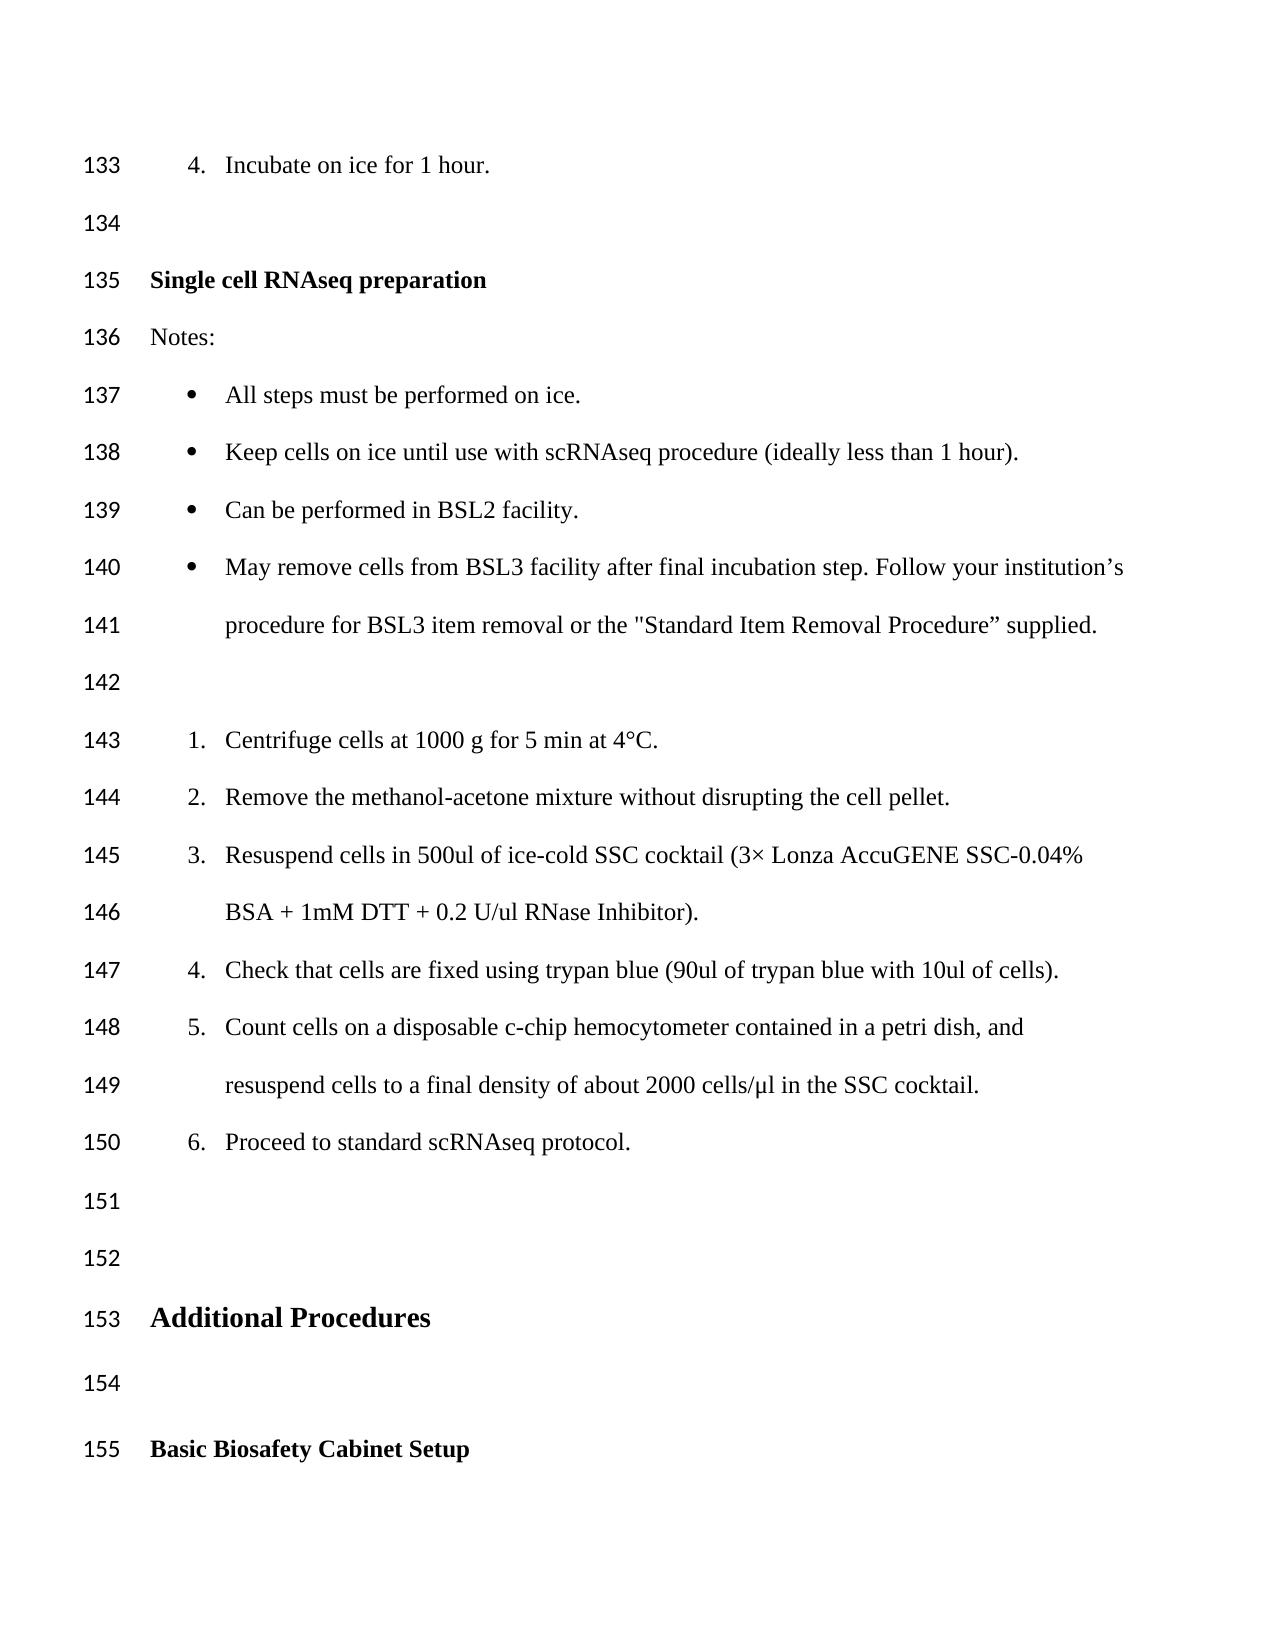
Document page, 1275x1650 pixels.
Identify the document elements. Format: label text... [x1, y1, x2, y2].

list Remove the methanol-acetone mixture without disrupting the cell pellet. [187, 782, 1125, 811]
list Count cells on a disposable c-chip hemocytometer contained in a petri dish, and resuspend cells to a final density of about 2000 cells/μl in the SSC cocktail. [187, 1012, 1125, 1099]
list All steps must be performed on ice. [187, 380, 1125, 409]
text Notes: [150, 322, 1125, 351]
text Additional Procedures [150, 1300, 1125, 1333]
list Proceed to standard scRNAseq protocol. [187, 1127, 1125, 1156]
text Single cell RNAseq preparation [150, 265, 1125, 294]
list May remove cells from BSL3 facility after final incubation step. Follow your institution’s procedure for BSL3 item removal or the "Standard Item Removal Procedure” supplied. [187, 552, 1125, 639]
list Can be performed in BSL2 facility. [187, 495, 1125, 524]
text Basic Biosafety Cabinet Setup [150, 1434, 1125, 1463]
list Keep cells on ice until use with scRNAseq procedure (ideally less than 1 hour). [187, 437, 1125, 466]
list Incubate on ice for 1 hour. [187, 150, 1125, 179]
list Centrifuge cells at 1000 g for 5 min at 4°C. [187, 725, 1125, 754]
list Check that cells are fixed using trypan blue (90ul of trypan blue with 10ul of cells). [187, 955, 1125, 984]
list Resuspend cells in 500ul of ice-cold SSC cocktail (3× Lonza AccuGENE SSC-0.04% BSA + 1mM DTT + 0.2 U/ul RNase Inhibitor). [187, 840, 1125, 926]
